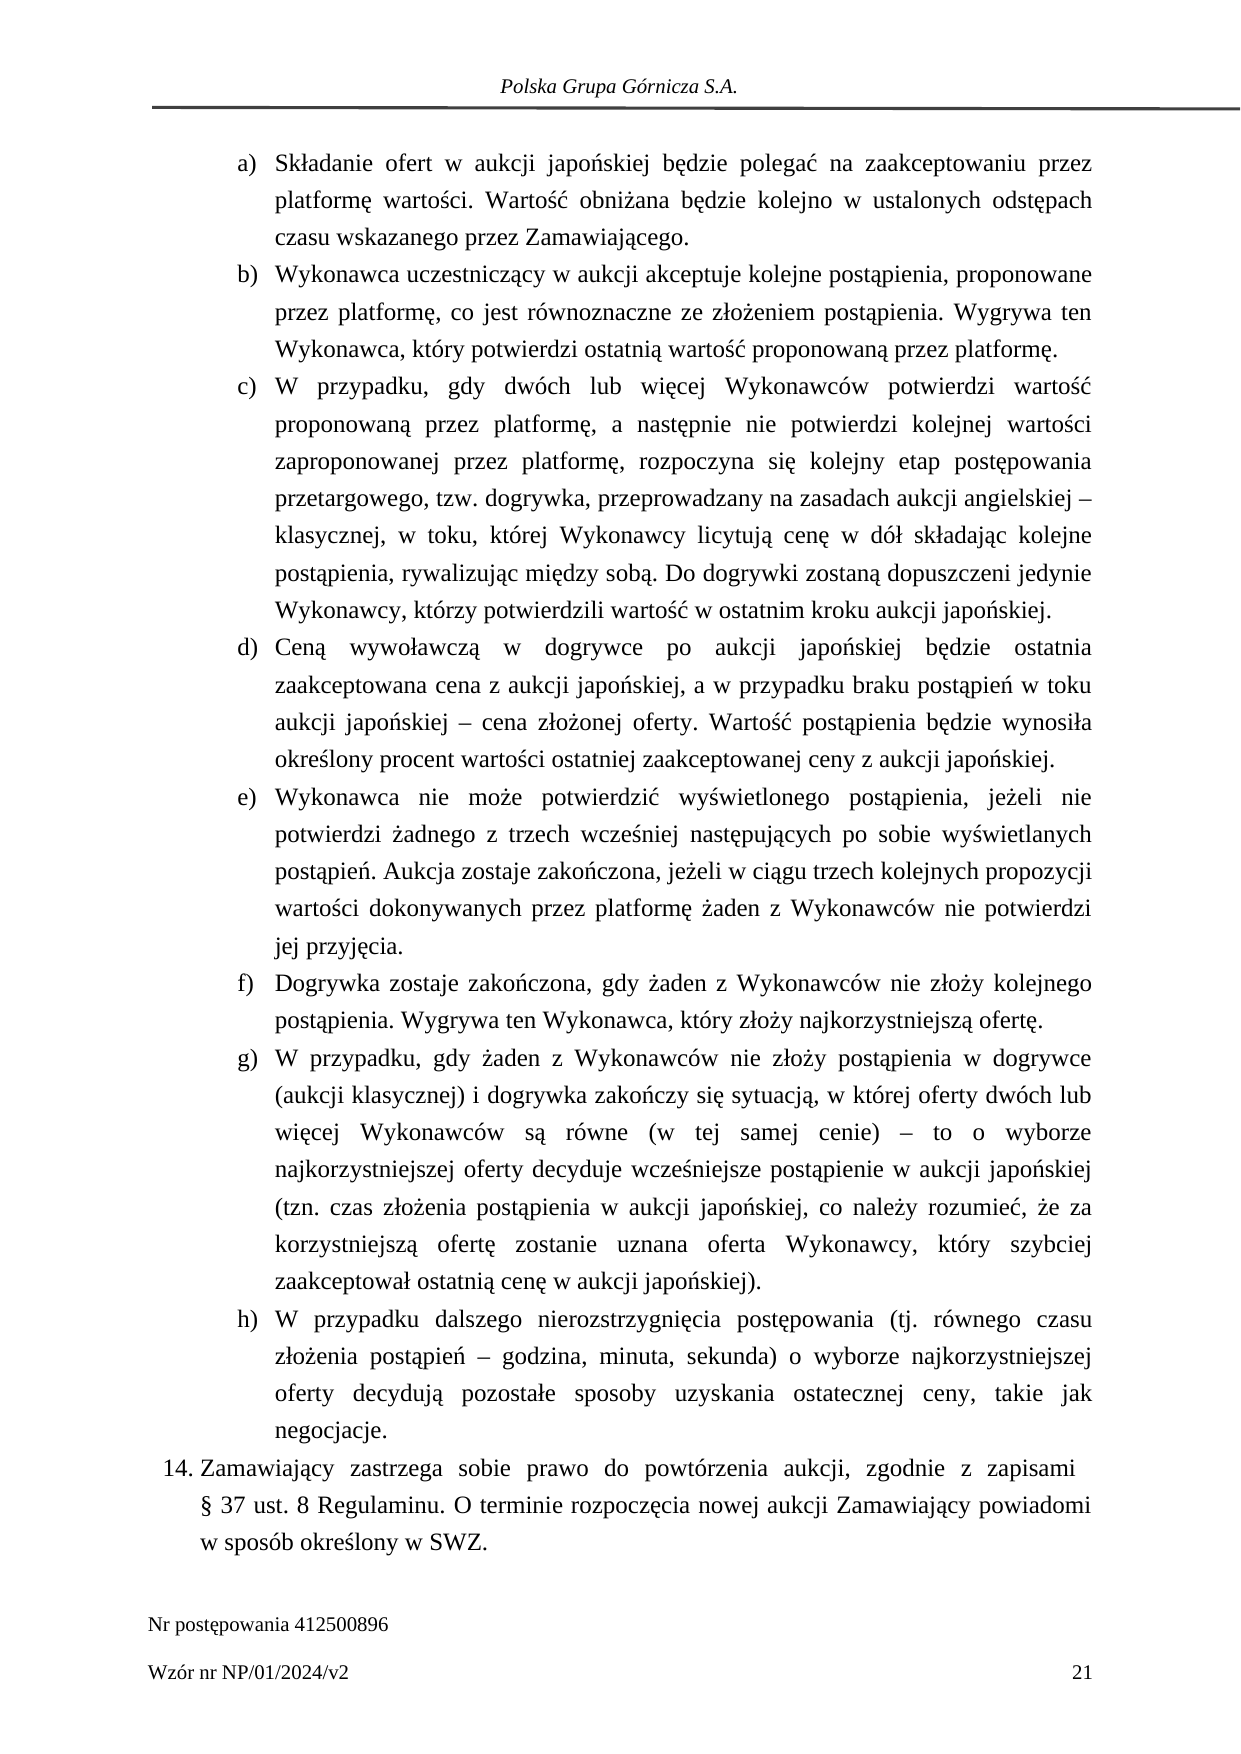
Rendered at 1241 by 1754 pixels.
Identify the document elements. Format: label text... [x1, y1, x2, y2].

list W przypadku, gdy dwóch lub więcej Wykonawców potwierdzi wartość proponowaną przez platformę, a następnie nie potwierdzi kolejnej wartości zaproponowanej przez platformę, rozpoczyna się kolejny etap postępowania przetargowego, tzw. dogrywka, przeprowadzany na zasadach aukcji angielskiej – klasycznej, w toku, której Wykonawcy licytują cenę w dół składając kolejne postąpienia, rywalizując między sobą. Do dogrywki zostaną dopuszczeni jedynie Wykonawcy, którzy potwierdzili wartość w ostatnim kroku aukcji japońskiej. [237, 371, 1093, 624]
list Wykonawca uczestniczący w aukcji akceptuje kolejne postąpienia, proponowane przez platformę, co jest równoznaczne ze złożeniem postąpienia. Wygrywa ten Wykonawca, który potwierdzi ostatnią wartość proponowaną przez platformę. [237, 259, 1093, 363]
list W przypadku, gdy żaden z Wykonawców nie złoży postąpienia w dogrywce (aukcji klasycznej) i dogrywka zakończy się sytuacją, w której oferty dwóch lub więcej Wykonawców są równe (w tej samej cenie) – to o wyborze najkorzystniejszej oferty decyduje wcześniejsze postąpienie w aukcji japońskiej (tzn. czas złożenia postąpienia w aukcji japońskiej, co należy rozumieć, że za korzystniejszą ofertę zostanie uznana oferta Wykonawcy, który szybciej zaakceptował ostatnią cenę w aukcji japońskiej). [237, 1043, 1093, 1295]
list Składanie ofert w aukcji japońskiej będzie polegać na zaakceptowaniu przez platformę wartości. Wartość obniżana będzie kolejno w ustalonych odstępach czasu wskazanego przez Zamawiającego. [237, 148, 1093, 251]
list Zamawiający zastrzega sobie prawo do powtórzenia aukcji, zgodnie z zapisami § 37 ust. 8 Regulaminu. O terminie rozpoczęcia nowej aukcji Zamawiający powiadomi w sposób określony w SWZ. [162, 1453, 1093, 1556]
list W przypadku dalszego nierozstrzygnięcia postępowania (tj. równego czasu złożenia postąpień – godzina, minuta, sekunda) o wyborze najkorzystniejszej oferty decydują pozostałe sposoby uzyskania ostatecznej ceny, takie jak negocjacje. [237, 1304, 1093, 1444]
list Ceną wywoławczą w dogrywce po aukcji japońskiej będzie ostatnia zaakceptowana cena z aukcji japońskiej, a w przypadku braku postąpień w toku aukcji japońskiej – cena złożonej oferty. Wartość postąpienia będzie wynosiła określony procent wartości ostatniej zaakceptowanej ceny z aukcji japońskiej. [237, 632, 1093, 773]
list Wykonawca nie może potwierdzić wyświetlonego postąpienia, jeżeli nie potwierdzi żadnego z trzech wcześniej następujących po sobie wyświetlanych postąpień. Aukcja zostaje zakończona, jeżeli w ciągu trzech kolejnych propozycji wartości dokonywanych przez platformę żaden z Wykonawców nie potwierdzi jej przyjęcia. [237, 782, 1093, 959]
list Dogrywka zostaje zakończona, gdy żaden z Wykonawców nie złoży kolejnego postąpienia. Wygrywa ten Wykonawca, który złoży najkorzystniejszą ofertę. [237, 968, 1093, 1034]
